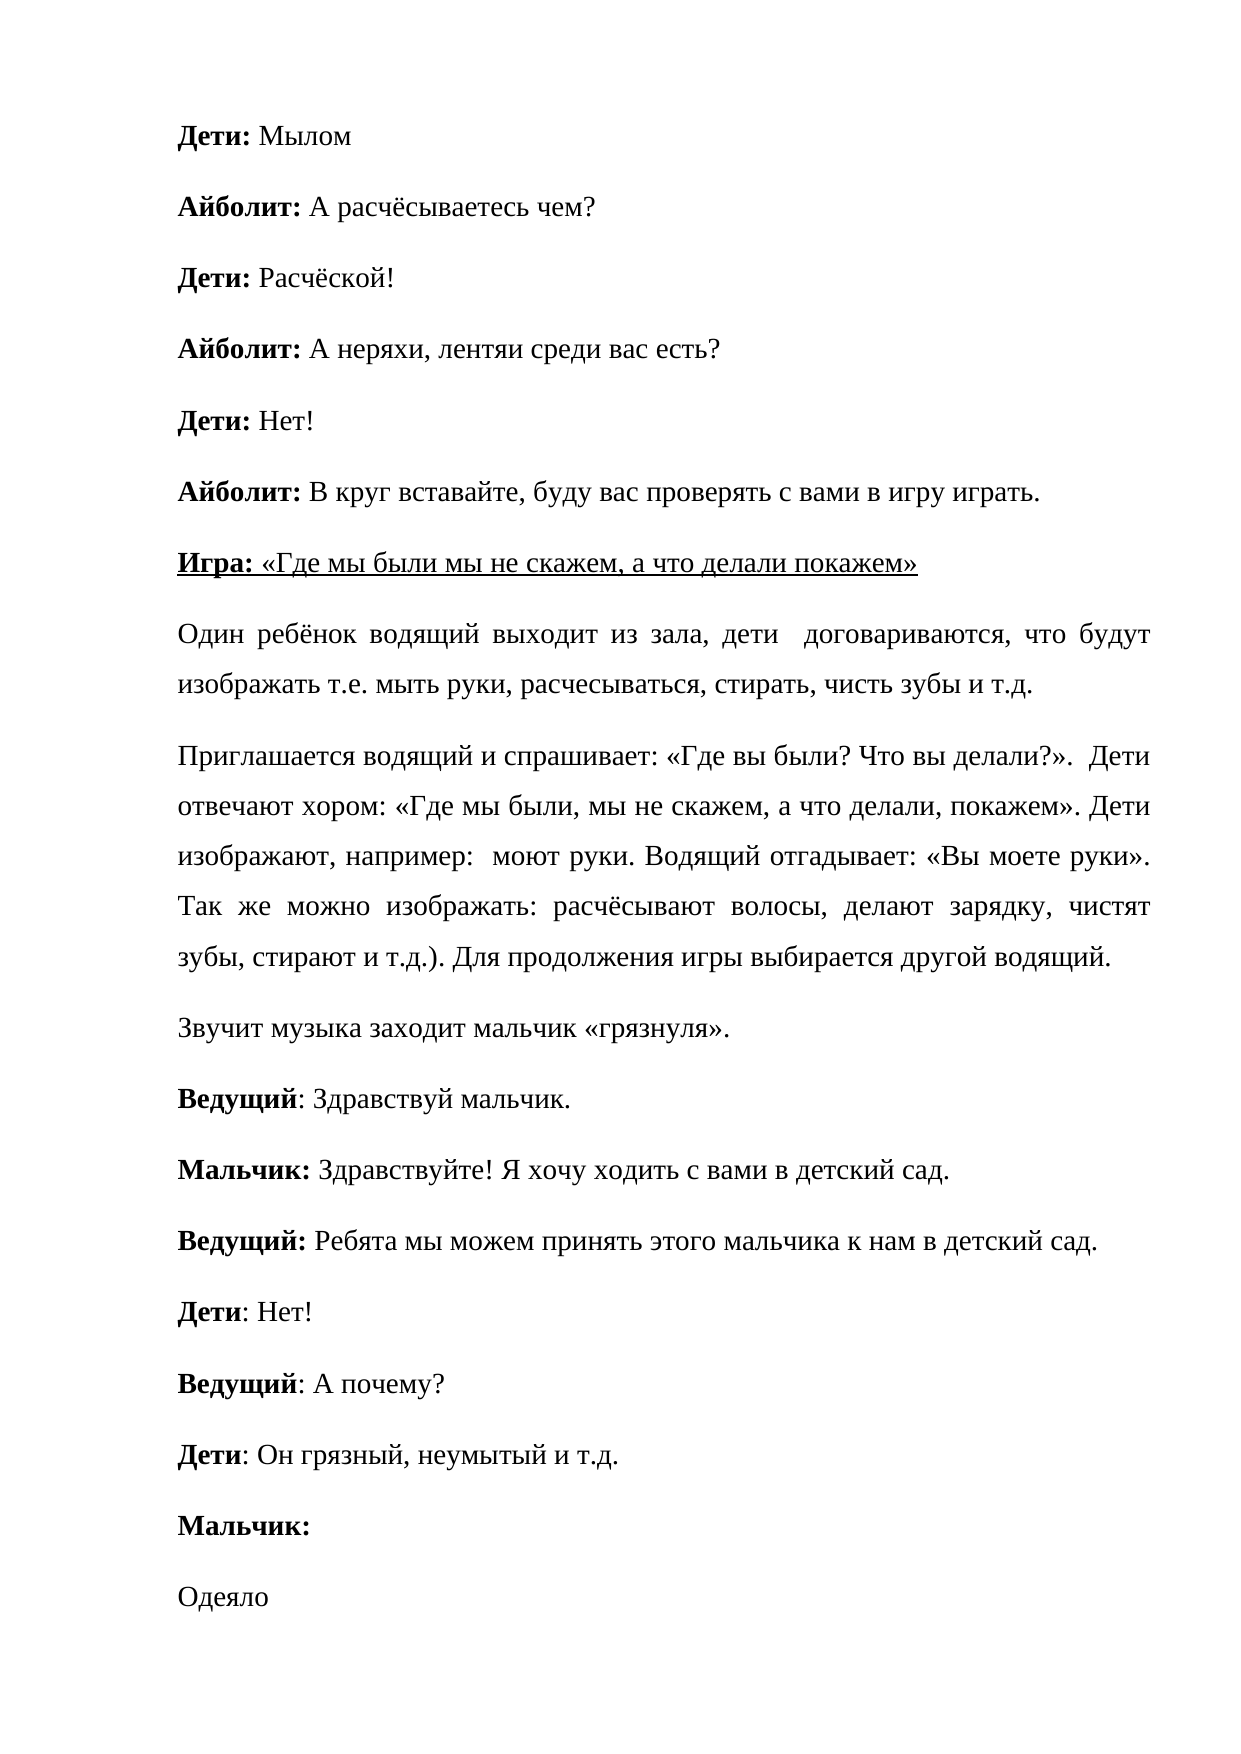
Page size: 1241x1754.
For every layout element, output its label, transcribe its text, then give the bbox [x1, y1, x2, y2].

text Дети: Он грязный, неумытый и т.д. [177, 1437, 1152, 1470]
text Ведущий: Ребята мы можем принять этого мальчика к нам в детский сад. [177, 1223, 1152, 1257]
text Дети: Нет! [177, 1294, 1152, 1328]
text Айболит: А неряхи, лентяи среди вас есть? [177, 332, 1152, 365]
text Дети: Нет! [177, 403, 1152, 436]
text Приглашается водящий и спрашивает: «Где вы были? Что вы делали?». Дети отвечают хором: «Где мы были, мы не скажем, а что делали, покажем». Дети изображают, например: моют руки. Водящий отгадывает: «Вы моете руки». Так же можно изображать: расчёсывают волосы, делают зарядку, чистят зубы, стирают и т.д.). Для продолжения игры выбирается другой водящий. [177, 738, 1152, 972]
text Дети: Мылом [177, 118, 1152, 152]
text Одеяло [177, 1579, 1152, 1613]
text Звучит музыка заходит мальчик «грязнуля». [177, 1010, 1152, 1043]
text Айболит: В круг вставайте, буду вас проверять с вами в игру играть. [177, 474, 1152, 507]
text Айболит: А расчёсываетесь чем? [177, 189, 1152, 223]
text Мальчик: [177, 1508, 1152, 1542]
text Дети: Расчёской! [177, 260, 1152, 294]
text Ведущий: А почему? [177, 1366, 1152, 1399]
text Игра: «Где мы были мы не скажем, а что делали покажем» [177, 545, 1152, 578]
text Ведущий: Здравствуй мальчик. [177, 1081, 1152, 1115]
text Мальчик: Здравствуйте! Я хочу ходить с вами в детский сад. [177, 1152, 1152, 1186]
text Один ребёнок водящий выходит из зала, дети договариваются, что будут изображать т.е. мыть руки, расчесываться, стирать, чисть зубы и т.д. [177, 616, 1152, 700]
